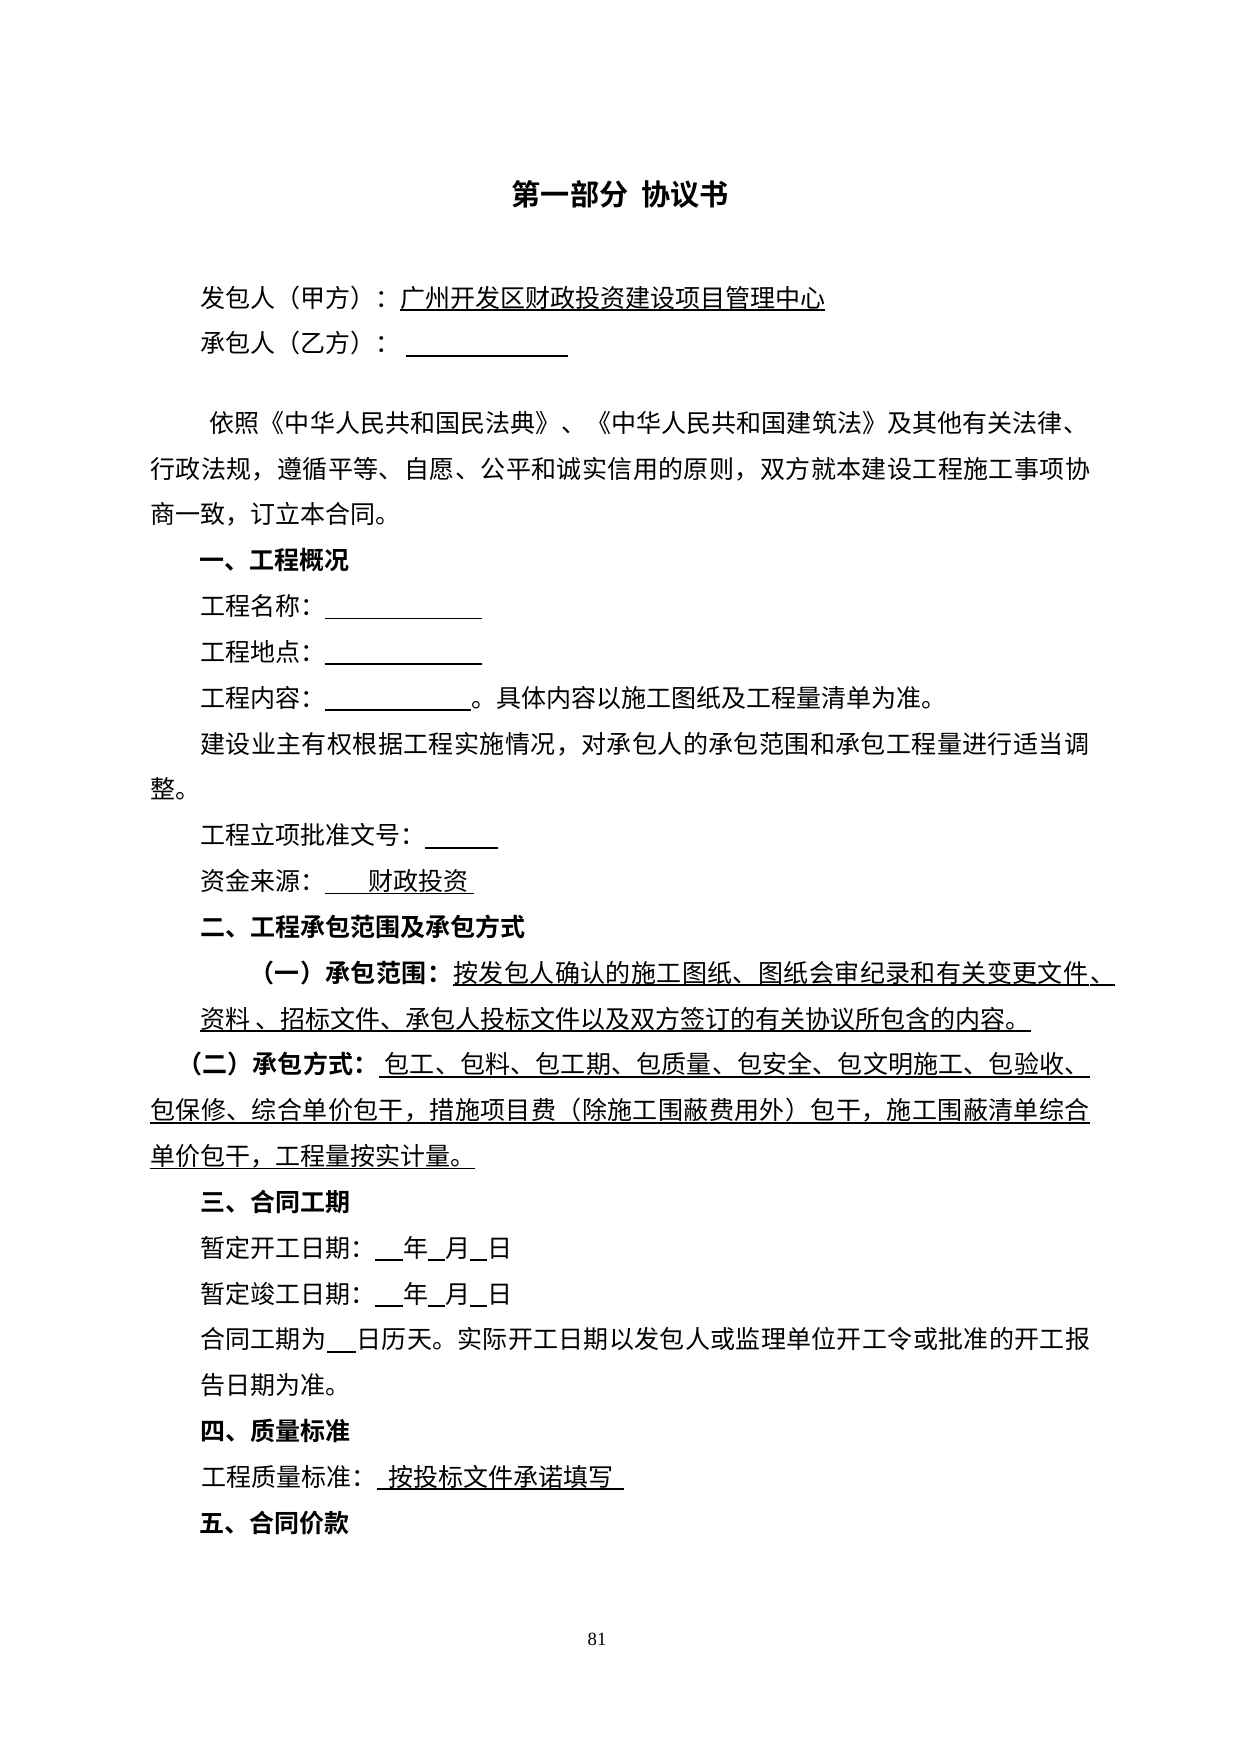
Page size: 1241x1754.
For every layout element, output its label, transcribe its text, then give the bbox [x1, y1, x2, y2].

text 承包人（乙方）： [150, 316, 1090, 362]
text 工程立项批准文号： [150, 808, 1090, 854]
text 工程地点： [150, 625, 1090, 671]
text 一、工程概况 [150, 533, 1090, 579]
text 发包人（甲方）：广州开发区财政投资建设项目管理中心 [150, 270, 1090, 316]
text 建设业主有权根据工程实施情况，对承包人的承包范围和承包工程量进行适当调整。 [150, 716, 1090, 808]
text 合同工期为 日历天。实际开工日期以发包人或监理单位开工令或批准的开工报告日期为准。 [200, 1312, 1090, 1404]
text 依照《中华人民共和国民法典》、《中华人民共和国建筑法》及其他有关法律、行政法规，遵循平等、自愿、公平和诚实信用的原则，双方就本建设工程施工事项协商一致，订立本合同。 [150, 396, 1090, 533]
text 五、合同价款 [150, 1496, 1090, 1541]
text （二）承包方式： 包工、包料、包工期、包质量、包安全、包文明施工、包验收、包保修、综合单价包干，措施项目费（除施工围蔽费用外）包干，施工围蔽清单综合单价包干，工程量按实计量。 [150, 1124, 1090, 1175]
text 四、质量标准 [200, 1404, 1090, 1450]
text 第一部分 协议书 [150, 162, 1090, 216]
text 工程质量标准： 按投标文件承诺填写 [150, 1450, 1090, 1496]
text 暂定开工日期： 年 月 日 [200, 1221, 1090, 1266]
text 工程内容： 。具体内容以施工图纸及工程量清单为准。 [150, 671, 1090, 716]
list （一）承包范围：按发包人确认的施工图纸、图纸会审纪录和有关变更文件、资料 、招标文件、承包人投标文件以及双方签订的有关协议所包含的内容。 [200, 946, 1090, 1037]
text 三、合同工期 [200, 1175, 1090, 1221]
text 二、工程承包范围及承包方式 [200, 900, 1090, 946]
text 资金来源： 财政投资 [150, 854, 1090, 900]
text 暂定竣工日期： 年 月 日 [200, 1266, 1090, 1312]
text （二）承包方式： 包工、包料、包工期、包质量、包安全、包文明施工、包验收、包保修、综合单价包干，措施项目费（除施工围蔽费用外）包干，施工围蔽清单综合单价包干，工程量按实计量。 [150, 1037, 1090, 1122]
text 工程名称： [150, 579, 1090, 625]
